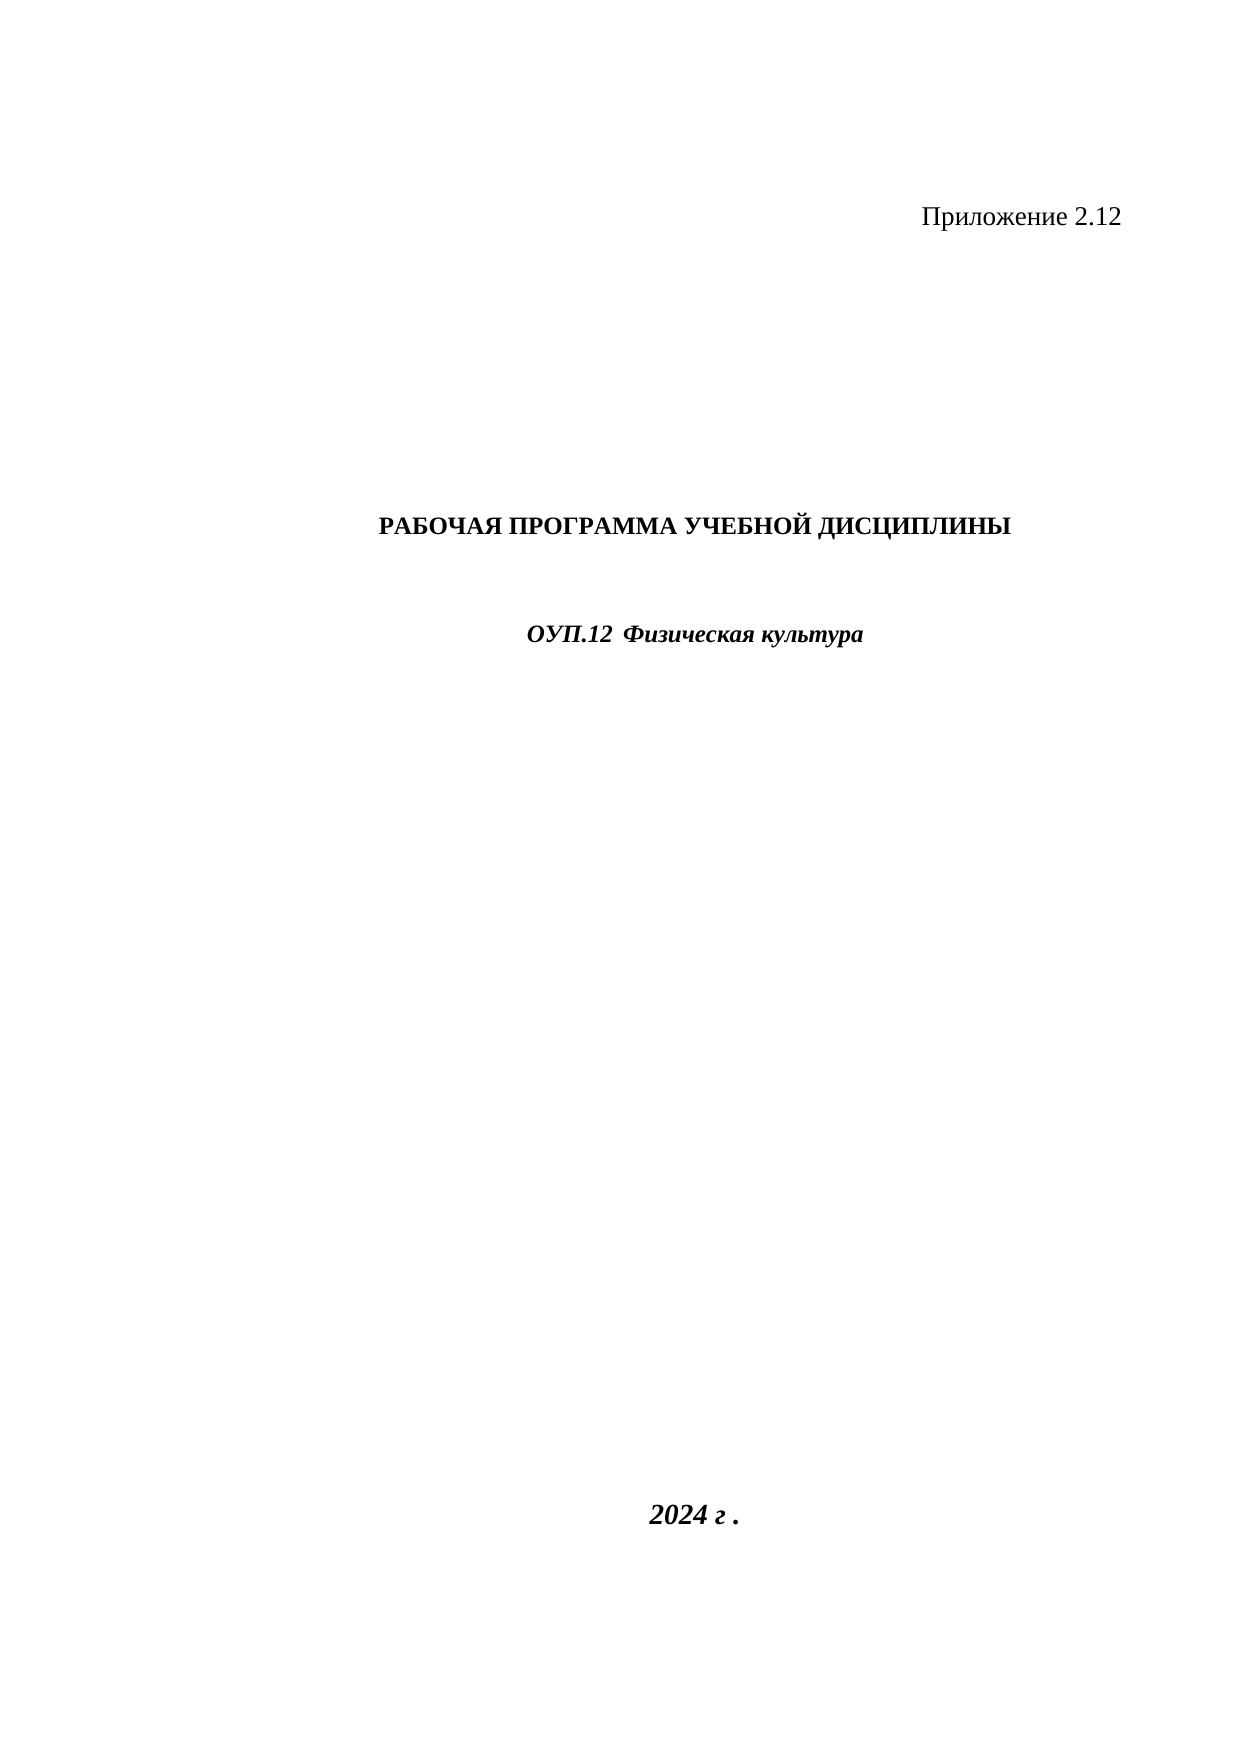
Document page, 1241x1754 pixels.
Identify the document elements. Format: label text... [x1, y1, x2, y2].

text РАБОЧАЯ ПРОГРАММА УЧЕБНОЙ ДИСЦИПЛИНЫ [222, 511, 1168, 540]
text 2024 г . [222, 1497, 1169, 1530]
text Приложение 2.12 [222, 200, 1122, 231]
text ОУП.12 Физическая культура [222, 619, 1168, 648]
